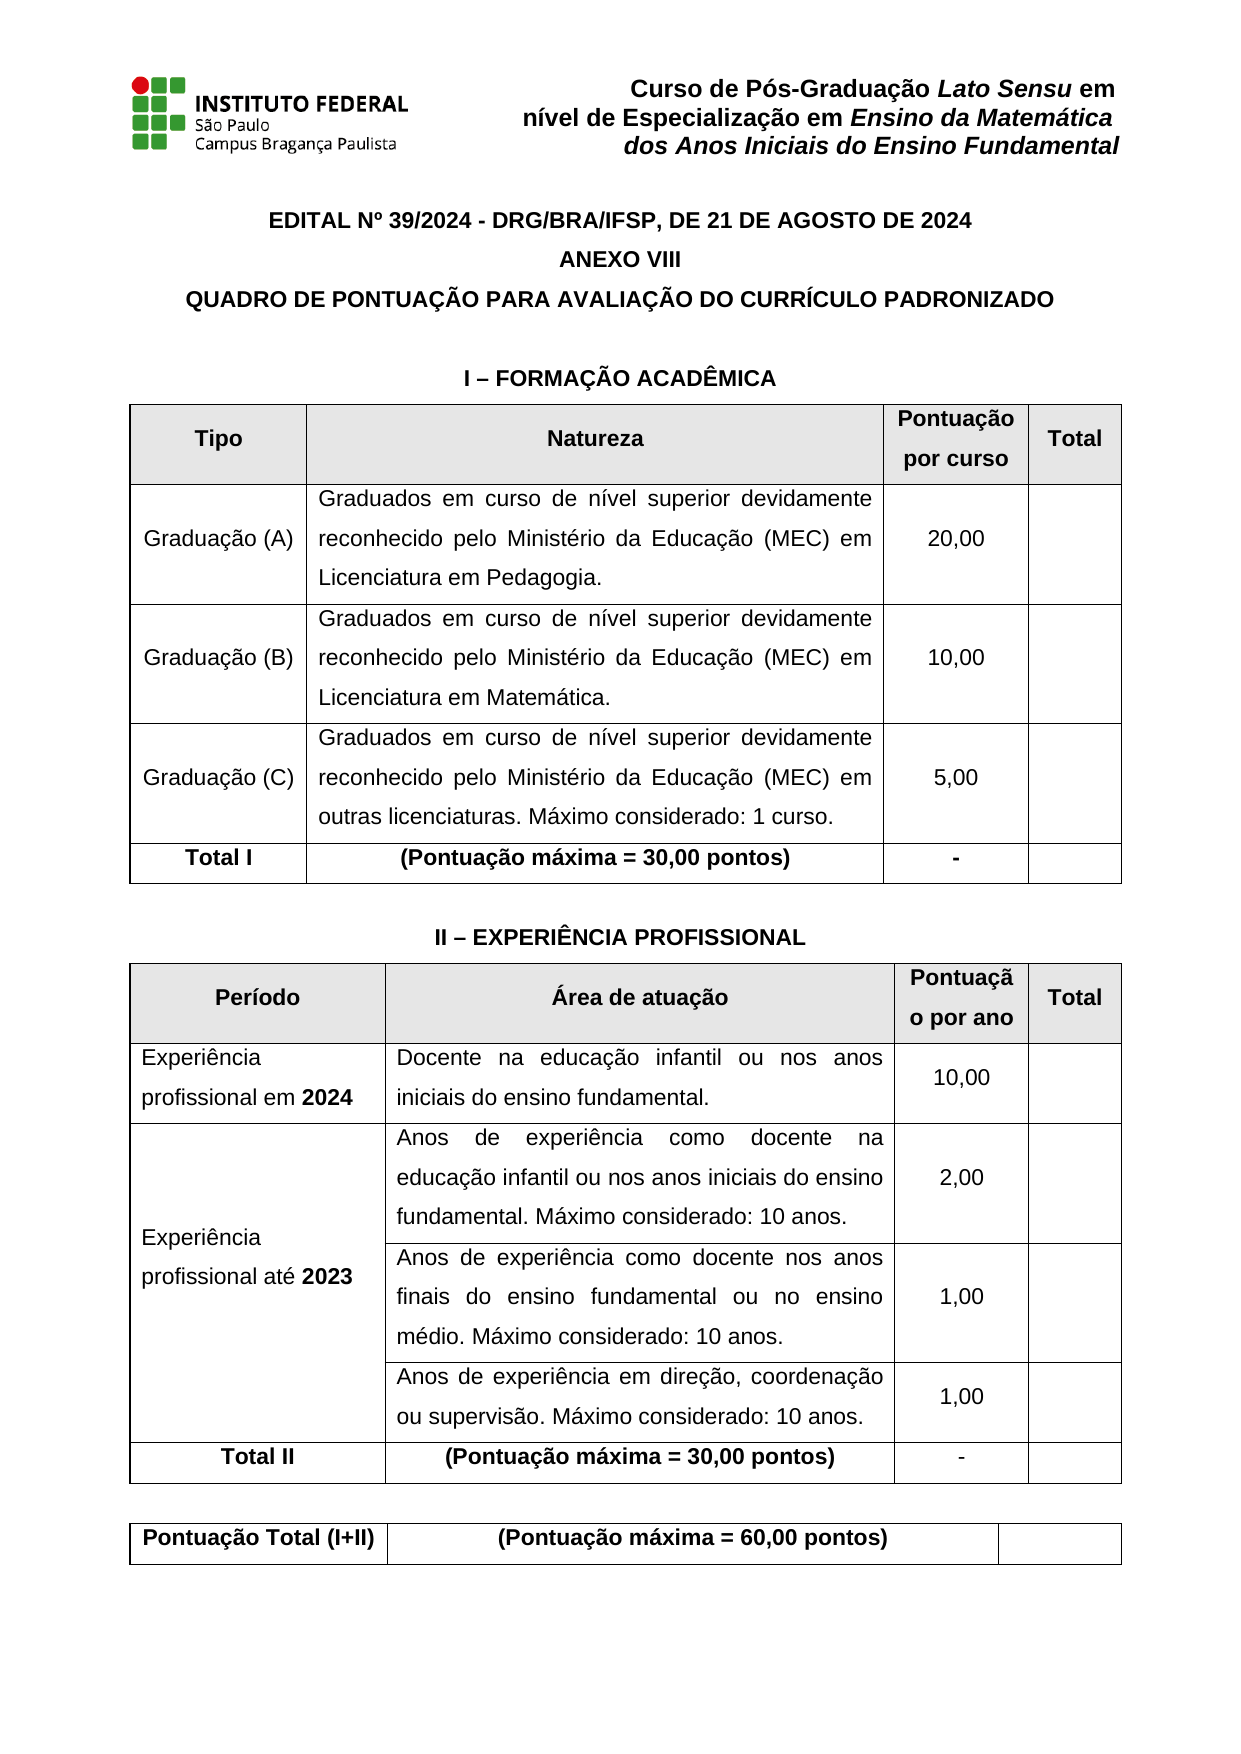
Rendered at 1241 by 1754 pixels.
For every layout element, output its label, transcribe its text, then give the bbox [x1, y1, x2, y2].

picture [118, 57, 420, 166]
table_cell 1,00 [895, 1244, 1028, 1362]
table_cell Graduação (A) [131, 485, 306, 604]
table_cell 10,00 [884, 605, 1028, 723]
table_cell - [884, 844, 1028, 883]
table_header Natureza [307, 405, 883, 484]
table_cell [1029, 1124, 1121, 1243]
table_cell 1,00 [895, 1363, 1028, 1442]
table_cell [1029, 1044, 1121, 1123]
table_cell Experiência profissional até 2023 [131, 1124, 385, 1442]
text I – FORMAÇÃO ACADÊMICA [118, 365, 1122, 391]
table_header Tipo [131, 405, 306, 484]
table_header (Pontuação máxima = 60,00 pontos) [388, 1524, 998, 1564]
table_cell Anos de experiência como docente nos anos finais do ensino fundamental ou no ensino médio. Máximo considerado: 10 anos. [386, 1244, 894, 1362]
table_cell Graduados em curso de nível superior devidamente reconhecido pelo Ministério da Educação (MEC) em outras licenciaturas. Máximo considerado: 1 curso. [307, 724, 883, 843]
table_cell [1029, 1363, 1121, 1442]
table_cell (Pontuação máxima = 30,00 pontos) [307, 844, 883, 883]
text II – EXPERIÊNCIA PROFISSIONAL [118, 924, 1122, 950]
table_cell [1029, 605, 1121, 723]
table_cell [1029, 1443, 1121, 1483]
table_cell 2,00 [895, 1124, 1028, 1243]
table_cell (Pontuação máxima = 30,00 pontos) [386, 1443, 894, 1483]
table_cell 5,00 [884, 724, 1028, 843]
table_header Pontuação Total (I+II) [131, 1524, 387, 1564]
table_header Pontuação por ano [895, 964, 1028, 1043]
table_cell - [895, 1443, 1028, 1483]
table_cell [1029, 485, 1121, 604]
table_cell Anos de experiência como docente na educação infantil ou nos anos iniciais do ensino fundamental. Máximo considerado: 10 anos. [386, 1124, 894, 1243]
table_cell [1029, 844, 1121, 883]
table_header [999, 1524, 1121, 1564]
text ANEXO VIII [118, 246, 1122, 273]
table_cell [1029, 1244, 1121, 1362]
text EDITAL Nº 39/2024 - DRG/BRA/IFSP, DE 21 DE AGOSTO DE 2024 [118, 207, 1122, 233]
table_cell Graduação (B) [131, 605, 306, 723]
table_header Total [1029, 964, 1121, 1043]
table_cell 20,00 [884, 485, 1028, 604]
text QUADRO DE PONTUAÇÃO PARA AVALIAÇÃO DO CURRÍCULO PADRONIZADO [118, 286, 1122, 312]
table_cell Graduados em curso de nível superior devidamente reconhecido pelo Ministério da Educação (MEC) em Licenciatura em Matemática. [307, 605, 883, 723]
table_cell [1029, 724, 1121, 843]
table_cell Total II [131, 1443, 385, 1483]
table_cell Graduados em curso de nível superior devidamente reconhecido pelo Ministério da Educação (MEC) em Licenciatura em Pedagogia. [307, 485, 883, 604]
table_header Área de atuação [386, 964, 894, 1043]
table_header Pontuação por curso [884, 405, 1028, 484]
table_header Período [131, 964, 385, 1043]
table_header Total [1029, 405, 1121, 484]
table_cell 10,00 [895, 1044, 1028, 1123]
table_cell Experiência profissional em 2024 [131, 1044, 385, 1123]
table_cell Docente na educação infantil ou nos anos iniciais do ensino fundamental. [386, 1044, 894, 1123]
table_cell Anos de experiência em direção, coordenação ou supervisão. Máximo considerado: 10 anos. [386, 1363, 894, 1442]
table_cell Graduação (C) [131, 724, 306, 843]
table_cell Total I [131, 844, 306, 883]
